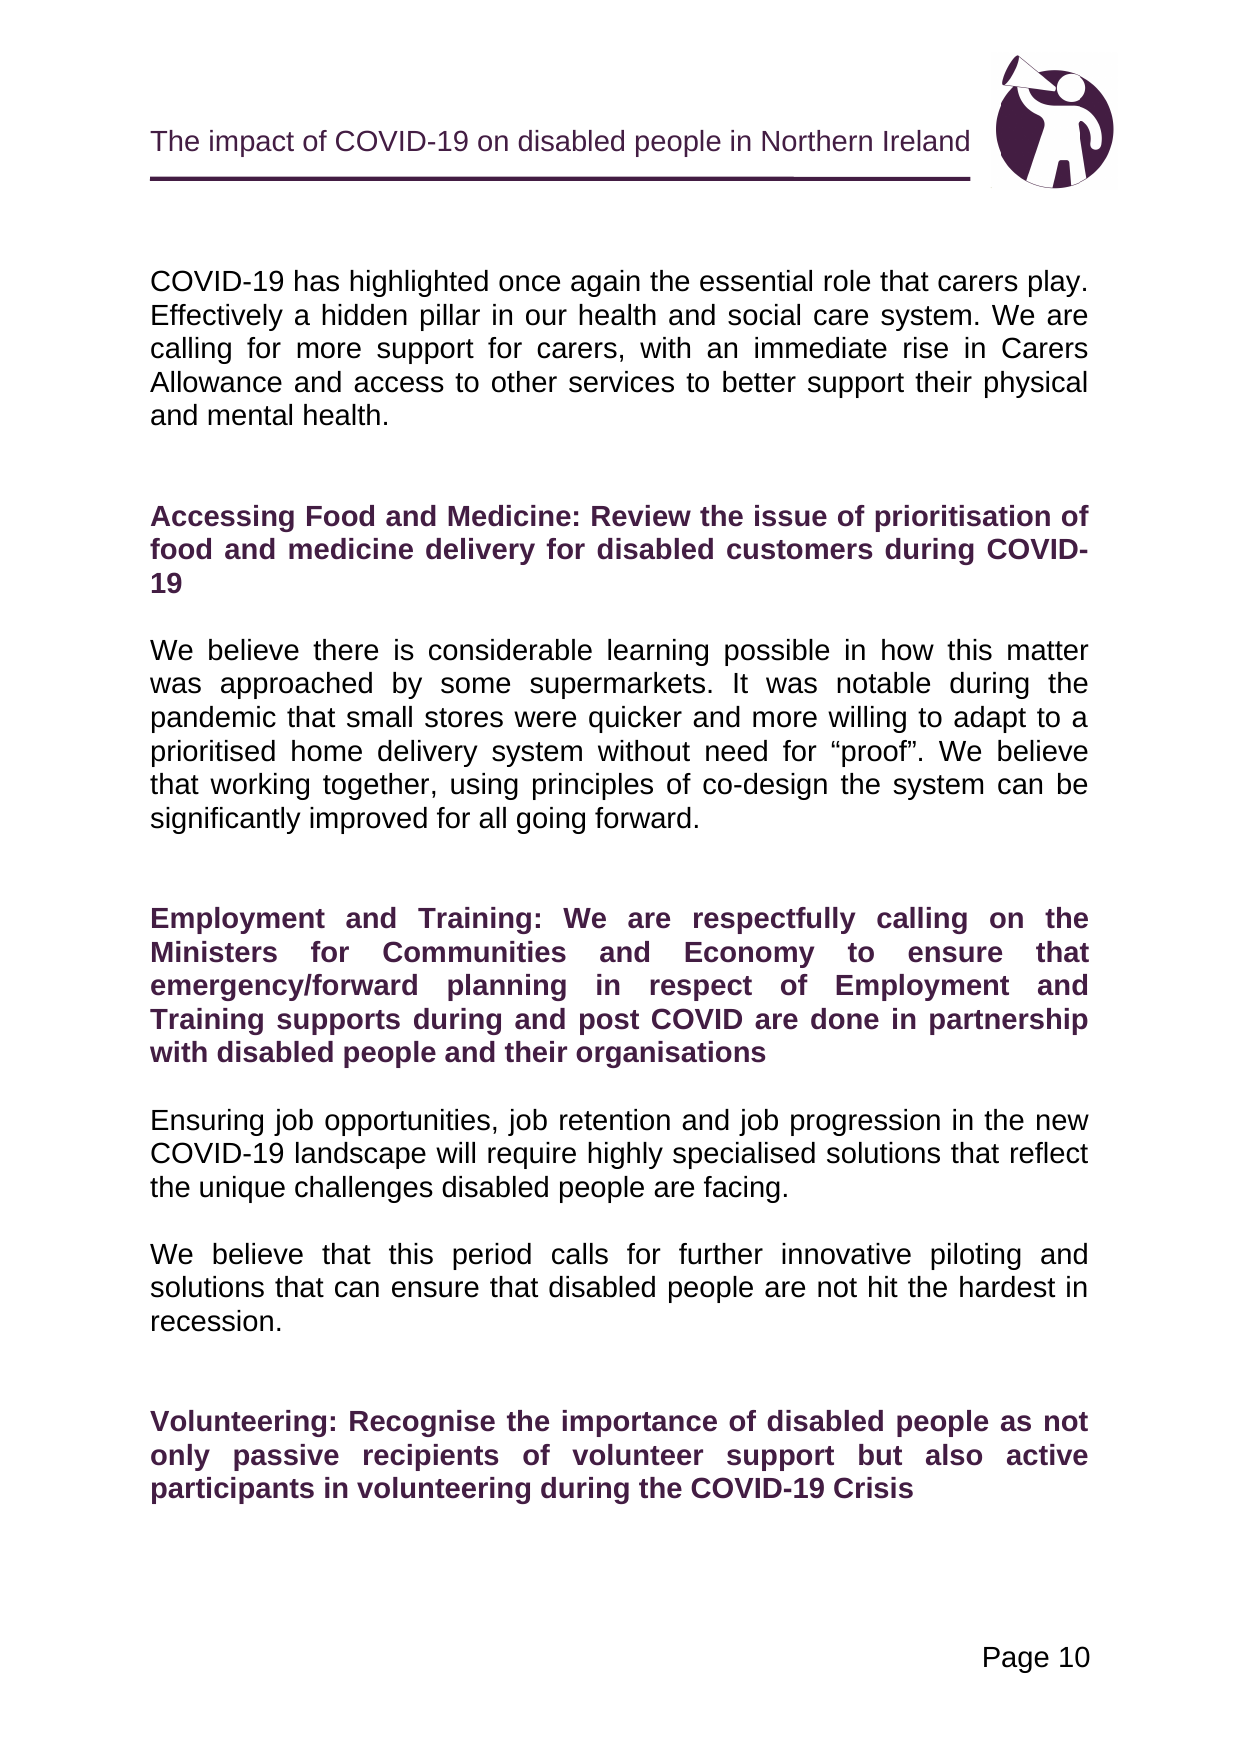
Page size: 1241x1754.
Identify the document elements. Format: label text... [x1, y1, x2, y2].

text Employment and Training: We are respectfully calling on the Ministers for Communities and Economy to ensure that emergency/forward planning in respect of Employment and Training supports during and post COVID are done in partnership with disabled people and their organisations [150, 901, 1090, 1069]
text Volunteering: Recognise the importance of disabled people as not only passive recipients of volunteer support but also active participants in volunteering during the COVID-19 Crisis [150, 1404, 1090, 1505]
text We believe there is considerable learning possible in how this matter was approached by some supermarkets. It was notable during the pandemic that small stores were quicker and more willing to adapt to a prioritised home delivery system without need for “proof”. We believe that working together, using principles of co-design the system can be significantly improved for all going forward. [150, 633, 1090, 834]
text Accessing Food and Medicine: Review the issue of prioritisation of food and medicine delivery for disabled customers during COVID-19 [150, 499, 1090, 599]
text We believe that this period calls for further innovative piloting and solutions that can ensure that disabled people are not hit the hardest in recession. [150, 1237, 1090, 1337]
picture [990, 52, 1118, 190]
text Ensuring job opportunities, job retention and job progression in the new COVID-19 landscape will require highly specialised solutions that reflect the unique challenges disabled people are facing. [150, 1103, 1090, 1203]
text COVID-19 has highlighted once again the essential role that carers play. Effectively a hidden pillar in our health and social care system. We are calling for more support for carers, with an immediate rise in Carers Allowance and access to other services to better support their physical and mental health. [150, 264, 1090, 432]
